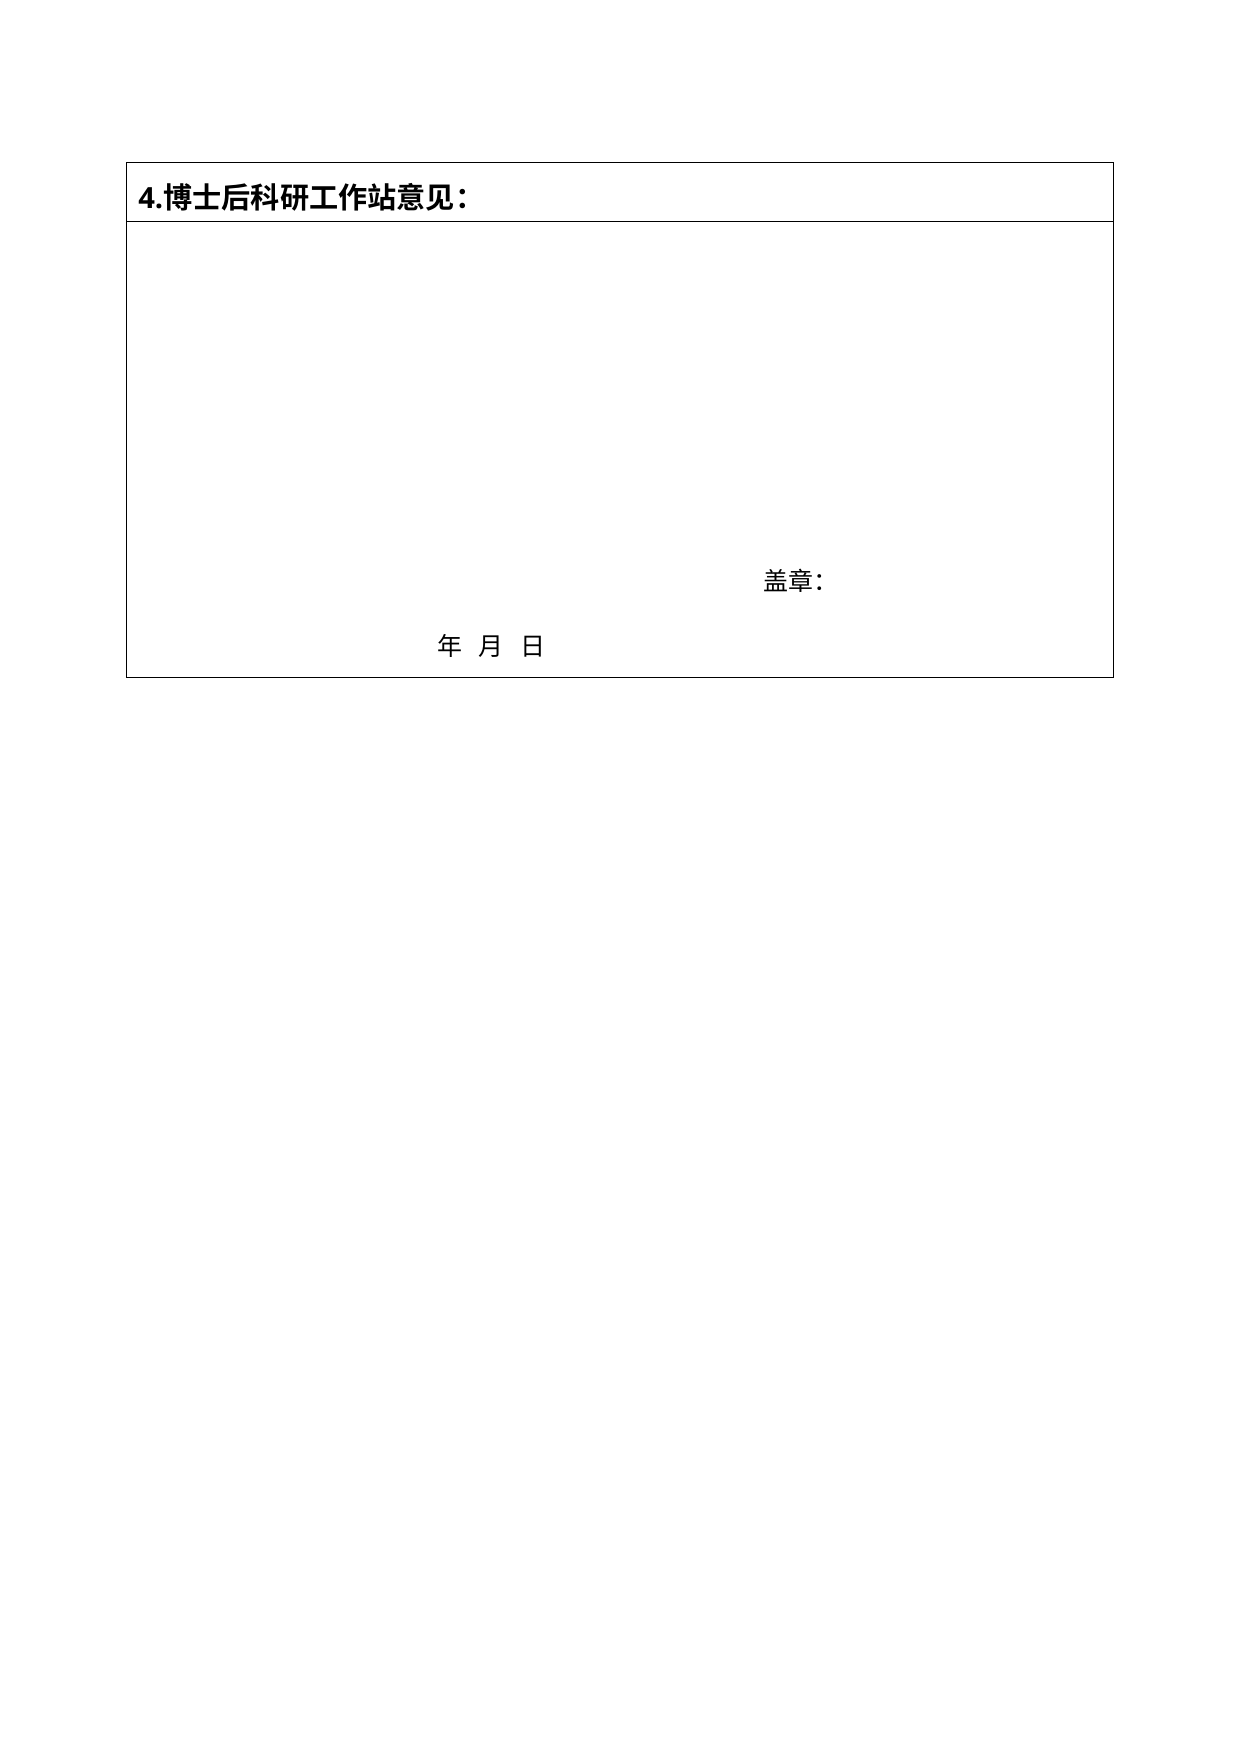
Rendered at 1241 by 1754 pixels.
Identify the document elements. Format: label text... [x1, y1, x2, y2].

table_cell 4.博士后科研工作站意见： [127, 163, 1113, 221]
table_cell 盖章： 年 月 日 [127, 222, 1113, 677]
